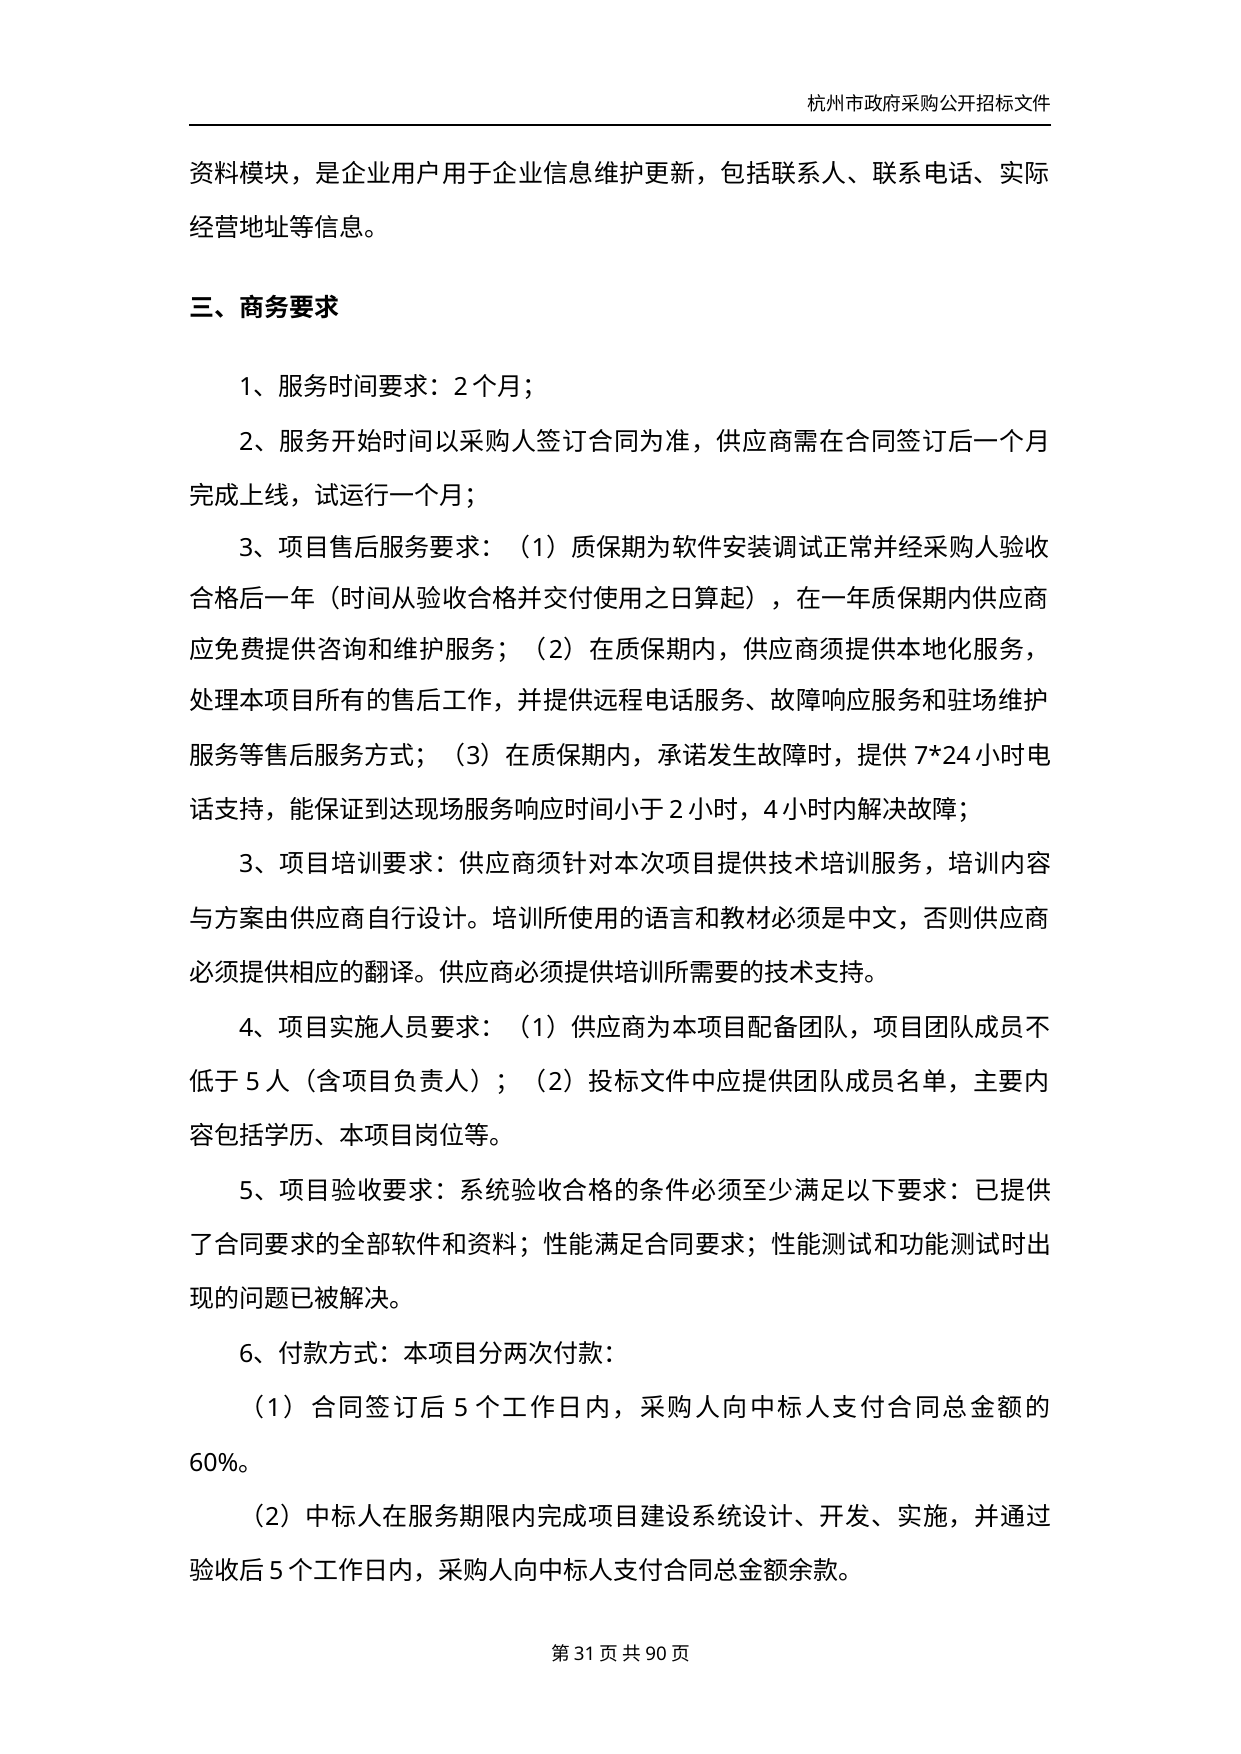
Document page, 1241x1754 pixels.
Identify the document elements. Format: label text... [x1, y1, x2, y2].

text 5、项目验收要求：系统验收合格的条件必须至少满足以下要求：已提供了合同要求的全部软件和资料；性能满足合同要求；性能测试和功能测试时出现的问题已被解决。 [189, 1170, 1051, 1315]
text 6、付款方式：本项目分两次付款： [189, 1333, 1051, 1369]
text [189, 153, 1051, 244]
text （2）中标人在服务期限内完成项目建设系统设计、开发、实施，并通过验收后5个工作日内，采购人向中标人支付合同总金额余款。 [189, 1496, 1051, 1587]
text 3、项目培训要求：供应商须针对本次项目提供技术培训服务，培训内容与方案由供应商自行设计。培训所使用的语言和教材必须是中文，否则供应商必须提供相应的翻译。供应商必须提供培训所需要的技术支持。 [189, 844, 1051, 989]
text 1、服务时间要求：2个月； [189, 367, 1051, 403]
text 3、项目售后服务要求：（1）质保期为软件安装调试正常并经采购人验收合格后一年（时间从验收合格并交付使用之日算起），在一年质保期内供应商应免费提供咨询和维护服务；（2）在质保期内，供应商须提供本地化服务，处理本项目所有的售后工作，并提供远程电话服务、故障响应服务和驻场维护服务等售后服务方式；（3）在质保期内，承诺发生故障时，提供7*24小时电话支持，能保证到达现场服务响应时间小于2小时，4小时内解决故障； [189, 530, 1051, 826]
text 4、项目实施人员要求：（1）供应商为本项目配备团队，项目团队成员不低于5人（含项目负责人）；（2）投标文件中应提供团队成员名单，主要内容包括学历、本项目岗位等。 [189, 1007, 1051, 1152]
text （1）合同签订后5个工作日内，采购人向中标人支付合同总金额的60%。 [189, 1388, 1051, 1478]
text 三、商务要求 [189, 287, 1051, 323]
text 2、服务开始时间以采购人签订合同为准，供应商需在合同签订后一个月完成上线，试运行一个月； [189, 421, 1051, 512]
